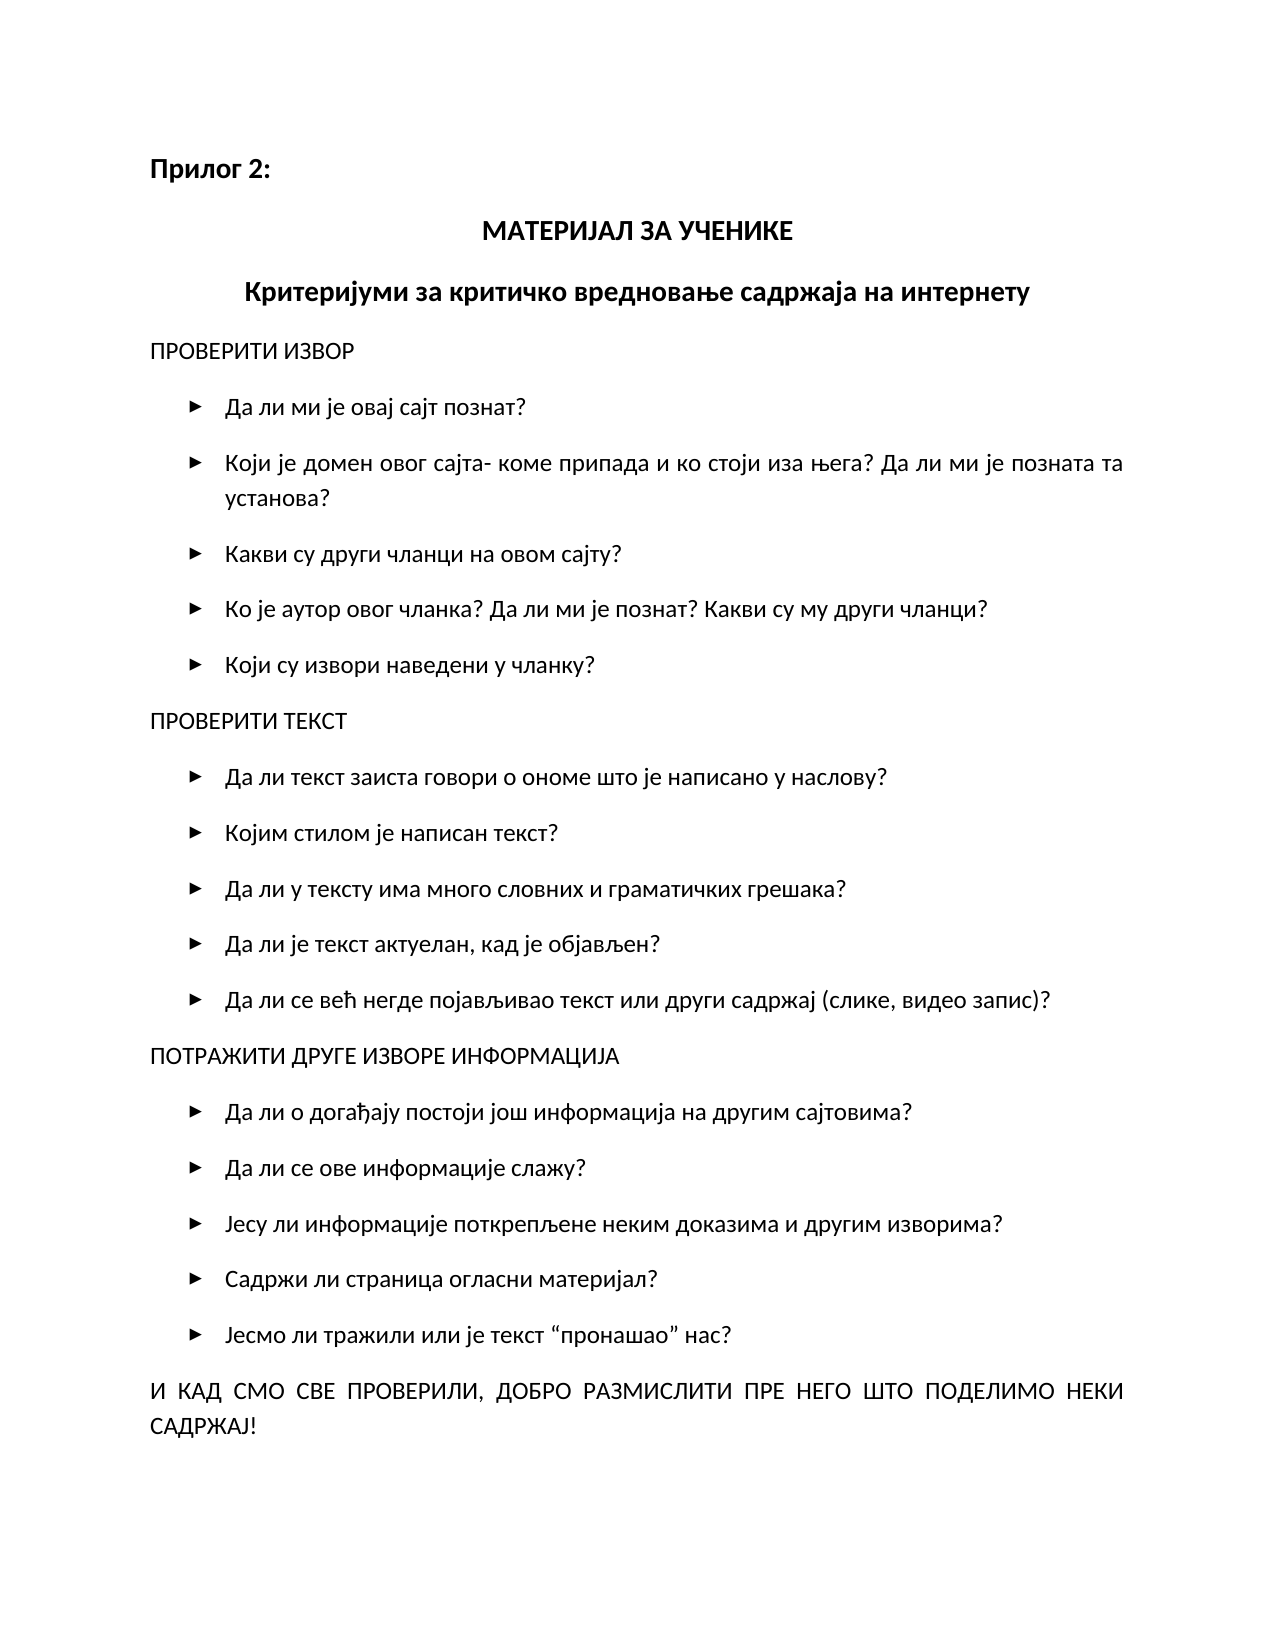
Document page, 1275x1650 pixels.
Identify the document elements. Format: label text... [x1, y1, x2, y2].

list Који је домен овог сајта- коме припада и ко стоји иза њега? Да ли ми је позната та установа? [187, 447, 1125, 512]
list Јесу ли информације поткрепљене неким доказима и другим изворима? [187, 1208, 1125, 1238]
list Ко је аутор овог чланка? Да ли ми је познат? Какви су му други чланци? [187, 594, 1125, 624]
text МАТЕРИЈАЛ ЗА УЧЕНИКЕ [150, 212, 1125, 247]
list Да ли се ове информације слажу? [187, 1152, 1125, 1182]
text И КАД СМО СВЕ ПРОВЕРИЛИ, ДОБРО РАЗМИСЛИТИ ПРЕ НЕГО ШТО ПОДЕЛИМО НЕКИ САДРЖАЈ! [150, 1375, 1125, 1441]
text Критеријуми за критичко вредновање садржаја на интернету [150, 273, 1125, 309]
list Да ли текст заиста говори о ономе што је написано у наслову? [187, 761, 1125, 792]
list Да ли се већ негде појављивао текст или други садржај (слике, видео запис)? [187, 984, 1125, 1015]
list Какви су други чланци на овом сајту? [187, 538, 1125, 568]
text ПРОВЕРИТИ ТЕКСТ [150, 705, 1125, 736]
list Јесмо ли тражили или је текст “пронашао” нас? [187, 1319, 1125, 1350]
list Да ли ми је овај сајт познат? [187, 391, 1125, 422]
list Да ли је текст актуелан, кад је објављен? [187, 929, 1125, 959]
list Садржи ли страница огласни материјал? [187, 1264, 1125, 1294]
text ПРОВЕРИТИ ИЗВОР [150, 335, 1125, 366]
list Који су извори наведени у чланку? [187, 649, 1125, 680]
list Којим стилом је написан текст? [187, 817, 1125, 847]
list Да ли у тексту има много словних и граматичких грешака? [187, 873, 1125, 903]
text Прилог 2: [150, 150, 1125, 186]
text ПОТРАЖИТИ ДРУГЕ ИЗВОРЕ ИНФОРМАЦИЈА [150, 1040, 1125, 1071]
list Да ли о догађају постоји још информација на другим сајтовима? [187, 1096, 1125, 1127]
